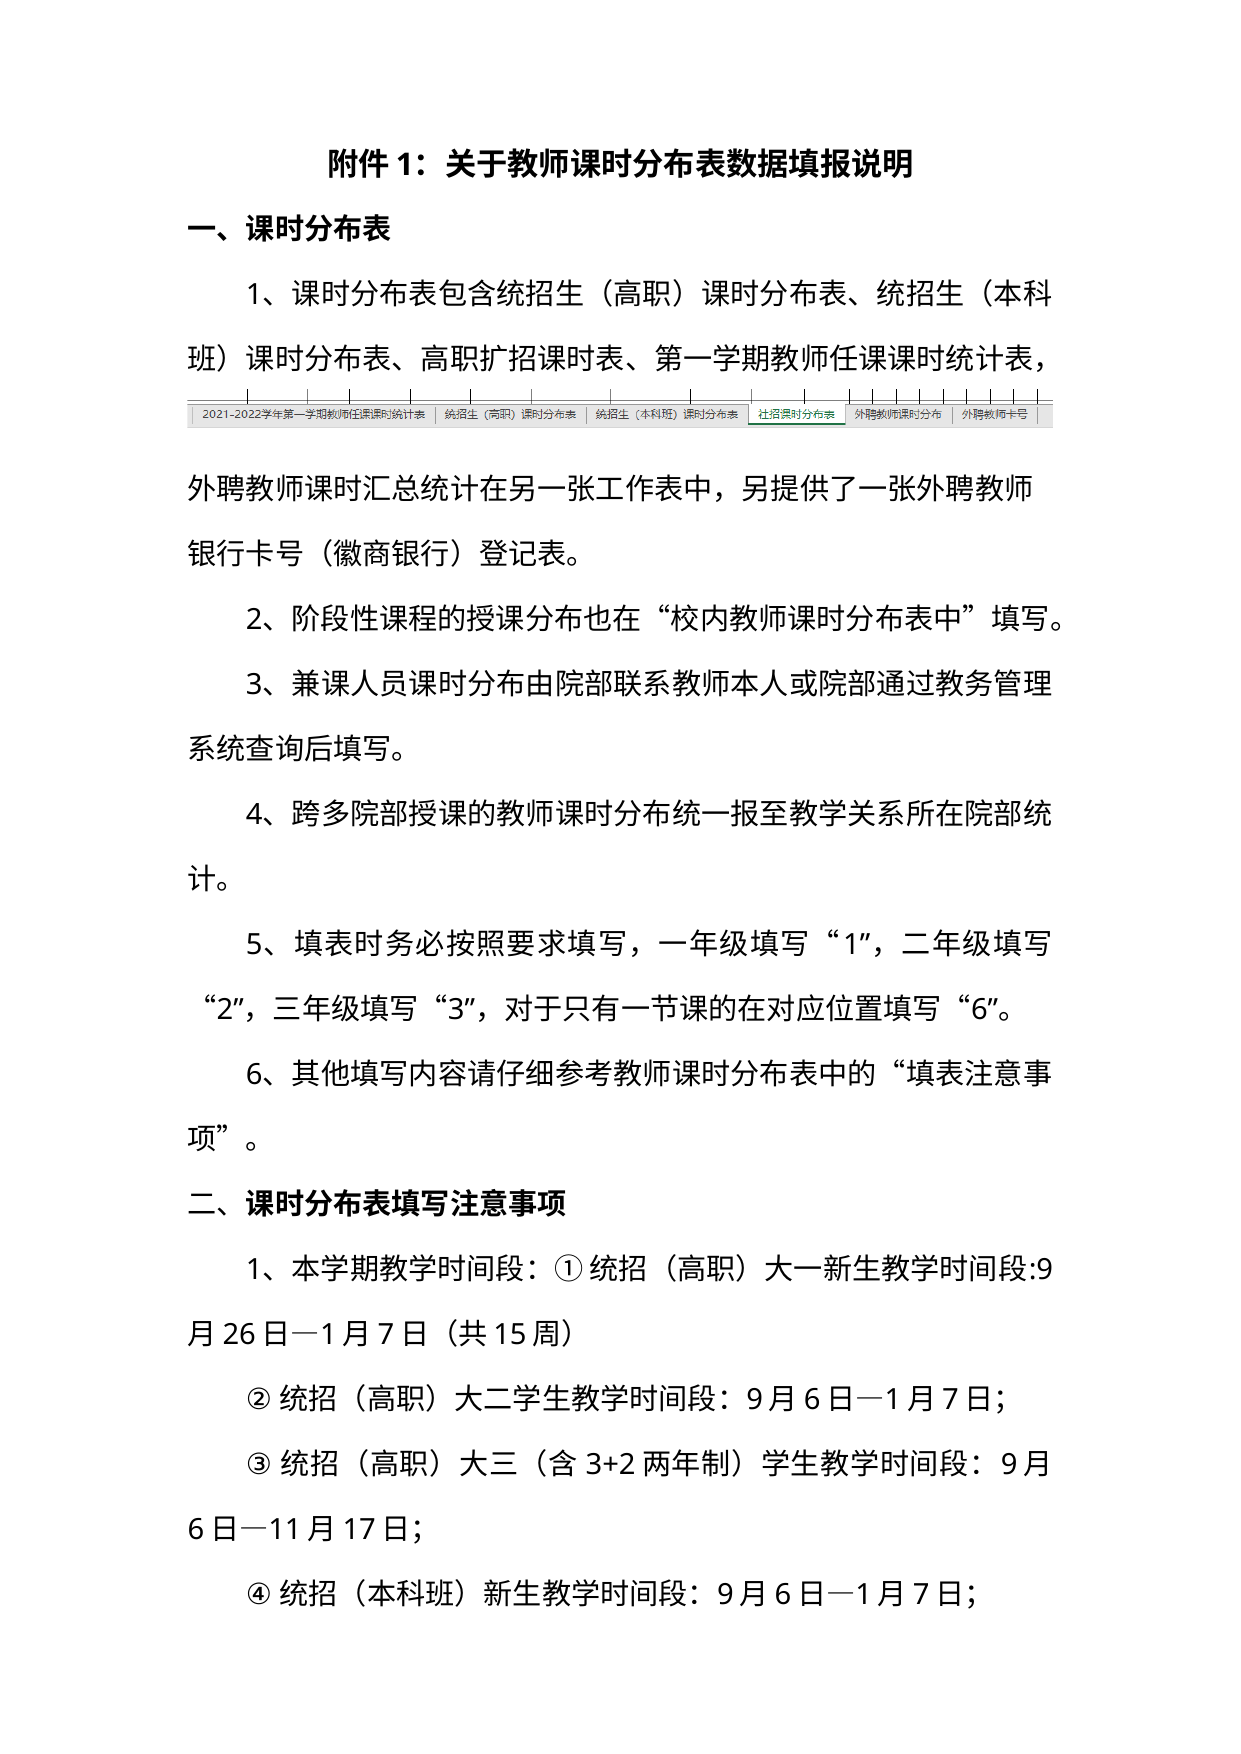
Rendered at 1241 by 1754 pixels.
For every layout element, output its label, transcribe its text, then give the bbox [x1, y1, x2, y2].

text 二、课时分布表填写注意事项 [187, 1169, 1053, 1234]
text 一、课时分布表 [187, 194, 1053, 259]
text 1、课时分布表包含统招生（高职）课时分布表、统招生（本科班）课时分布表、高职扩招课时表、第一学期教师任课课时统计表， [187, 259, 1053, 389]
text 附件1：关于教师课时分布表数据填报说明 [187, 129, 1053, 194]
text 外聘教师课时汇总统计在另一张工作表中，另提供了一张外聘教师银行卡号（徽商银行）登记表。 [187, 428, 1053, 584]
text ③ 统招（高职）大三（含3+2两年制）学生教学时间段：9月6日—11月17日； [187, 1429, 1053, 1559]
text 4、跨多院部授课的教师课时分布统一报至教学关系所在院部统计。 [187, 779, 1053, 909]
text 3、兼课人员课时分布由院部联系教师本人或院部通过教务管理系统查询后填写。 [187, 649, 1053, 779]
text ④ 统招（本科班）新生教学时间段：9月6日—1月7日； [187, 1559, 1053, 1624]
text ② 统招（高职）大二学生教学时间段：9月6日—1月7日； [187, 1364, 1053, 1429]
picture [187, 389, 1053, 428]
text 2、阶段性课程的授课分布也在“校内教师课时分布表中”填写。 [187, 584, 1053, 649]
text 5、填表时务必按照要求填写，一年级填写“1”，二年级填写“2”，三年级填写“3”，对于只有一节课的在对应位置填写“6”。 [187, 909, 1053, 1039]
text 6、其他填写内容请仔细参考教师课时分布表中的“填表注意事项”。 [187, 1039, 1053, 1169]
text 1、本学期教学时间段：① 统招（高职）大一新生教学时间段:9月26日—1月7日（共15周） [187, 1234, 1053, 1364]
